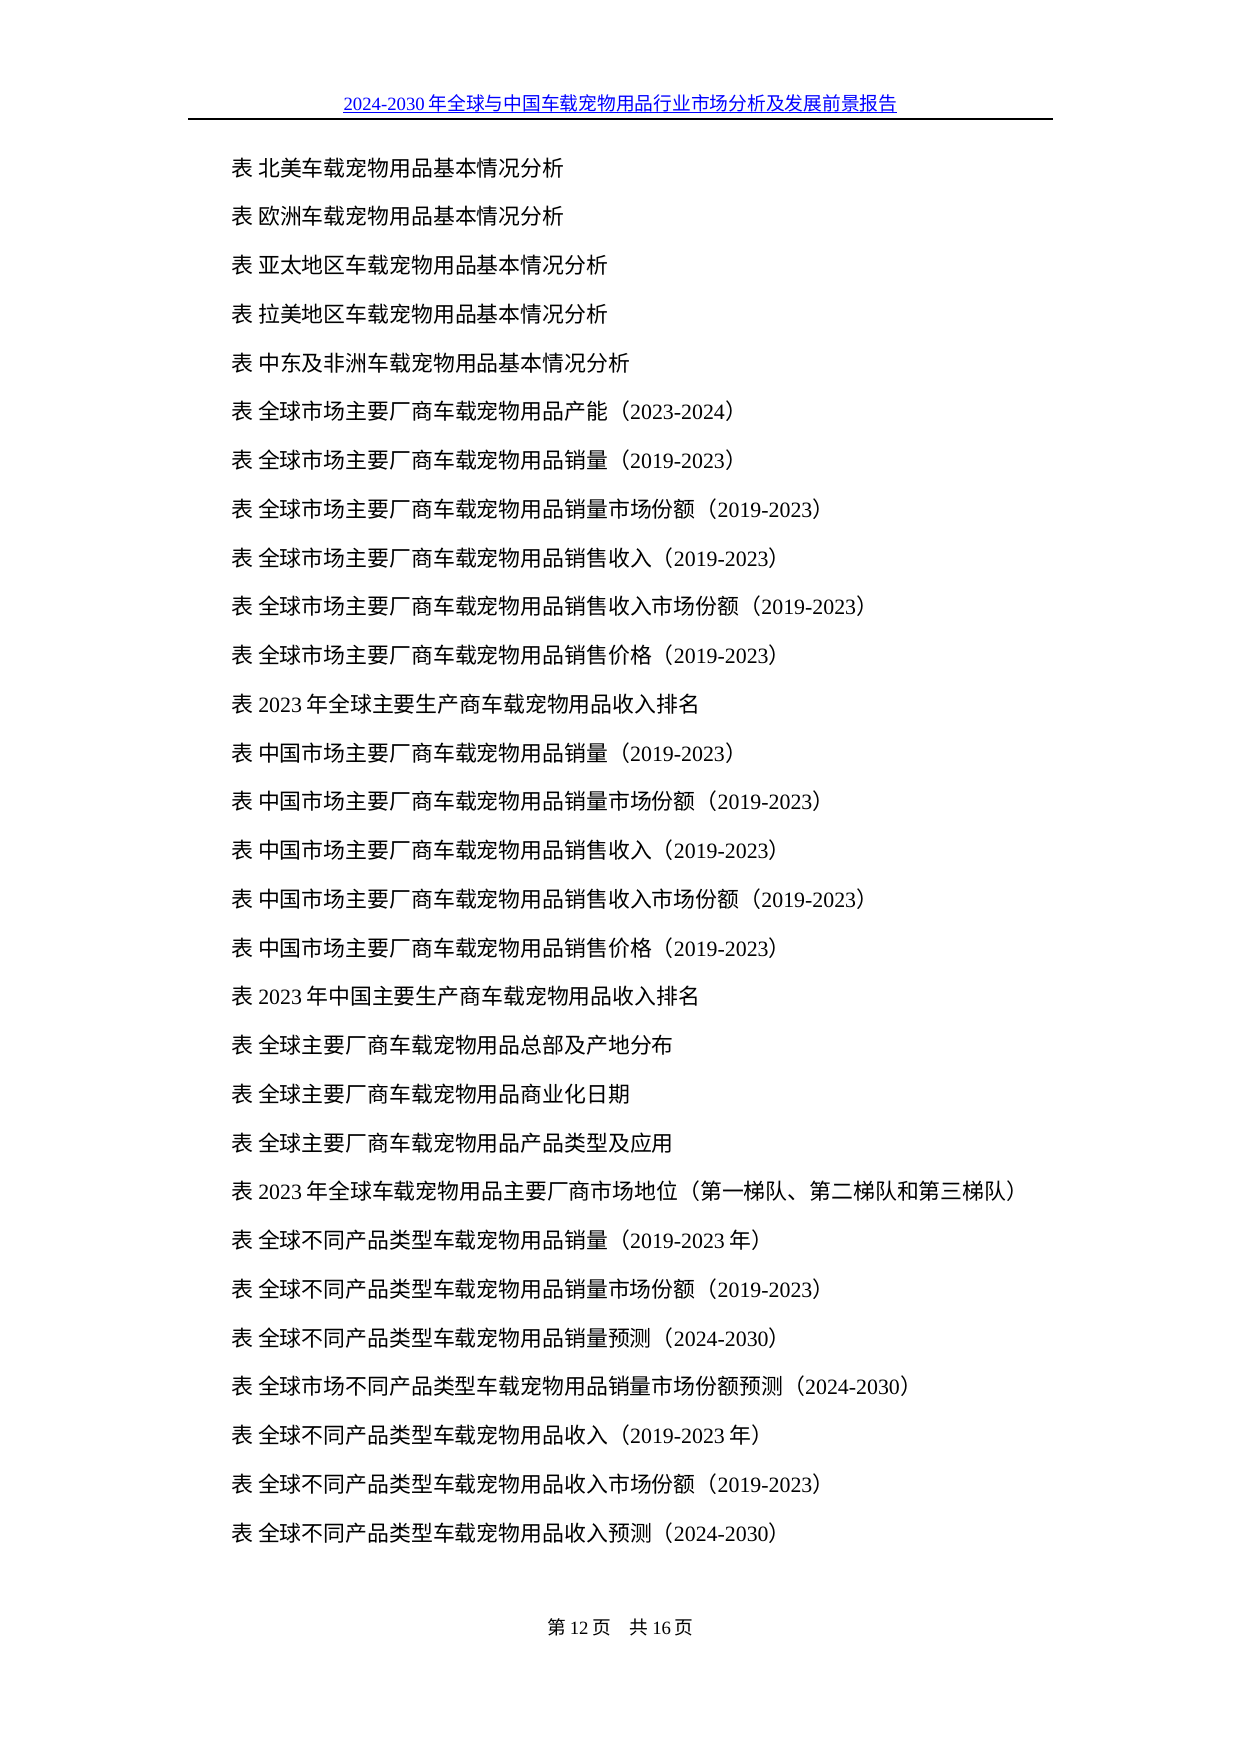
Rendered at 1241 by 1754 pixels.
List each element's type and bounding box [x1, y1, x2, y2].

text [187, 150, 1053, 1548]
